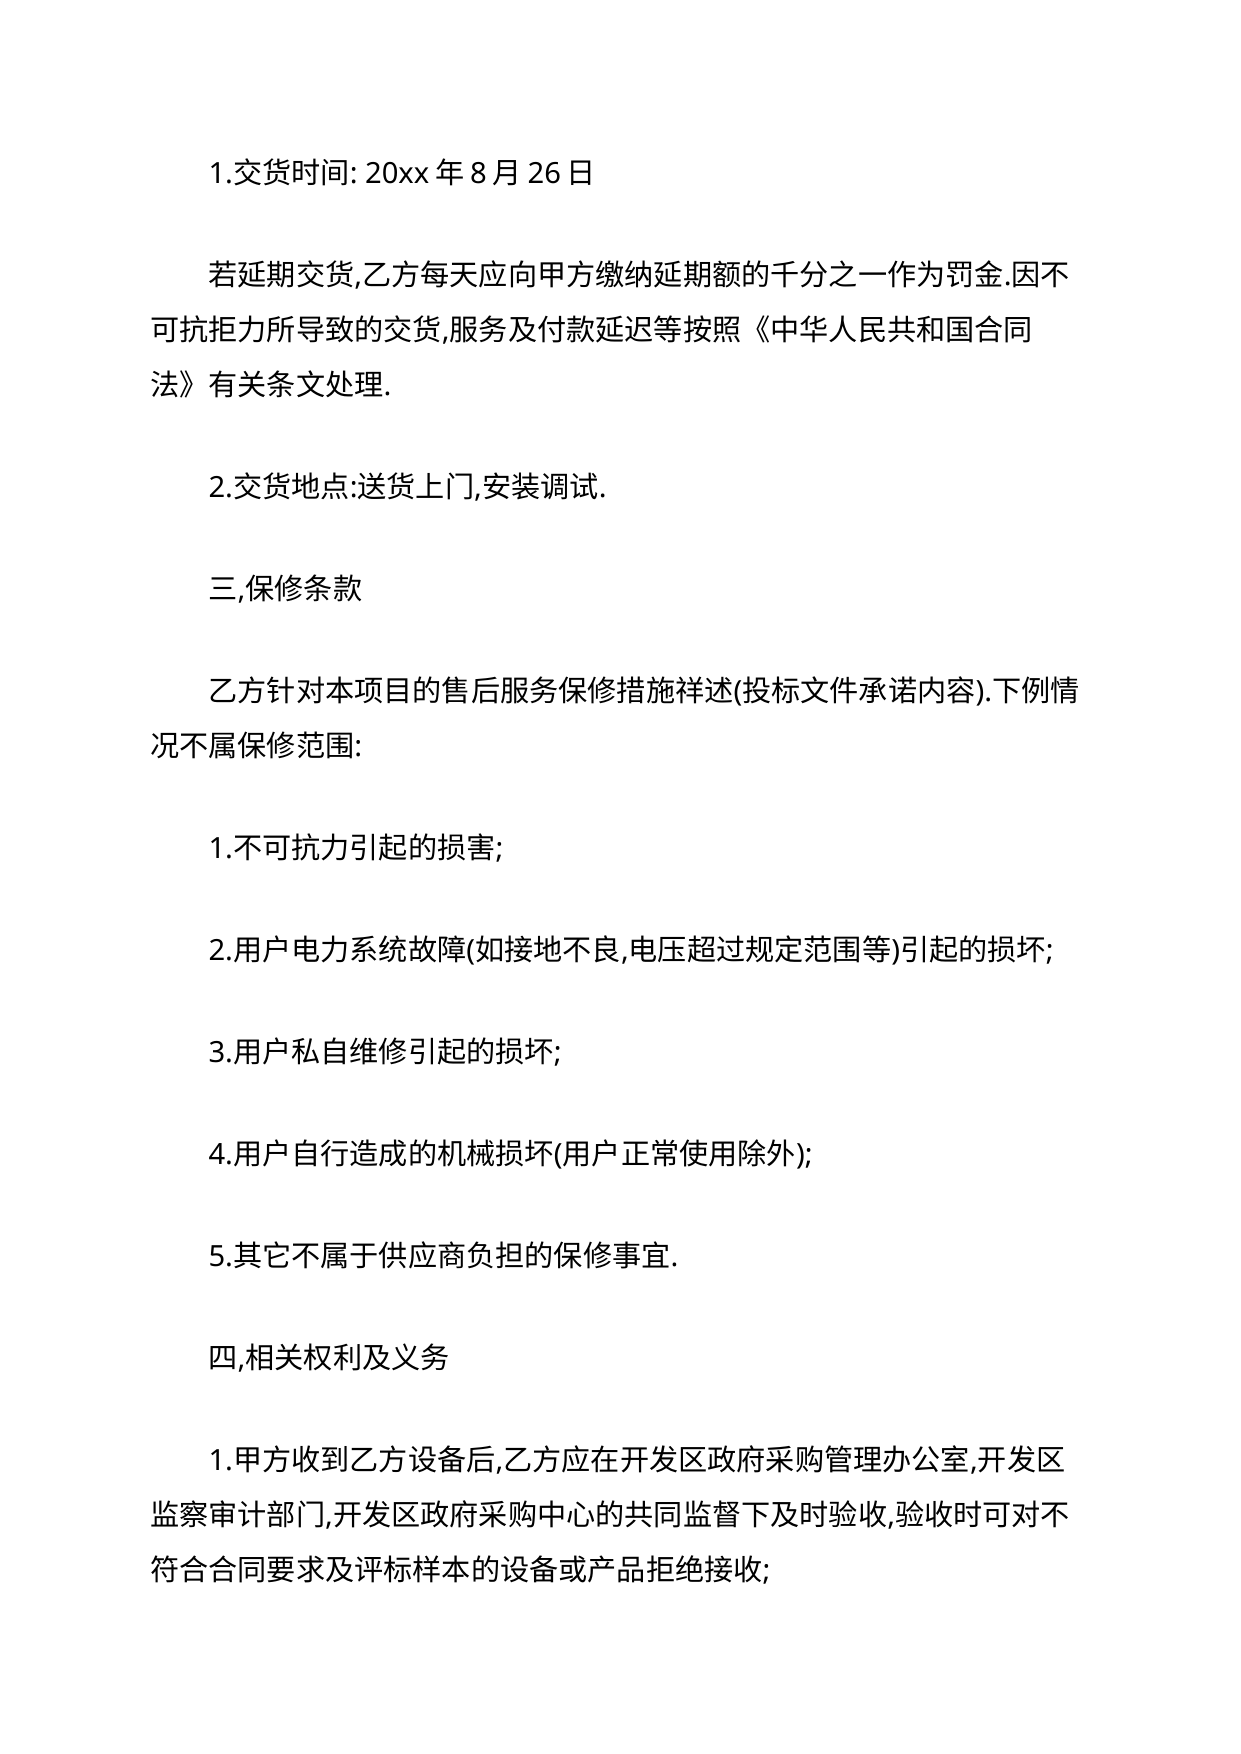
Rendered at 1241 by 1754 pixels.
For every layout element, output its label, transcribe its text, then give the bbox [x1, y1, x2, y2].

text 1.交货时间: 20xx年8月26日 [150, 150, 1090, 192]
text 2.用户电力系统故障(如接地不良,电压超过规定范围等)引起的损坏; [150, 927, 1090, 969]
text 乙方针对本项目的售后服务保修措施祥述(投标文件承诺内容).下例情况不属保修范围: [150, 668, 1090, 765]
text 四,相关权利及义务 [150, 1335, 1090, 1377]
text 1.不可抗力引起的损害; [150, 825, 1090, 867]
text 三,保修条款 [150, 566, 1090, 608]
text 2.交货地点:送货上门,安装调试. [150, 464, 1090, 506]
text 1.甲方收到乙方设备后,乙方应在开发区政府采购管理办公室,开发区监察审计部门,开发区政府采购中心的共同监督下及时验收,验收时可对不符合合同要求及评标样本的设备或产品拒绝接收; [150, 1437, 1090, 1589]
text 若延期交货,乙方每天应向甲方缴纳延期额的千分之一作为罚金.因不可抗拒力所导致的交货,服务及付款延迟等按照《中华人民共和国合同法》有关条文处理. [150, 252, 1090, 404]
text 4.用户自行造成的机械损坏(用户正常使用除外); [150, 1131, 1090, 1173]
text 3.用户私自维修引起的损坏; [150, 1029, 1090, 1071]
text 5.其它不属于供应商负担的保修事宜. [150, 1233, 1090, 1275]
